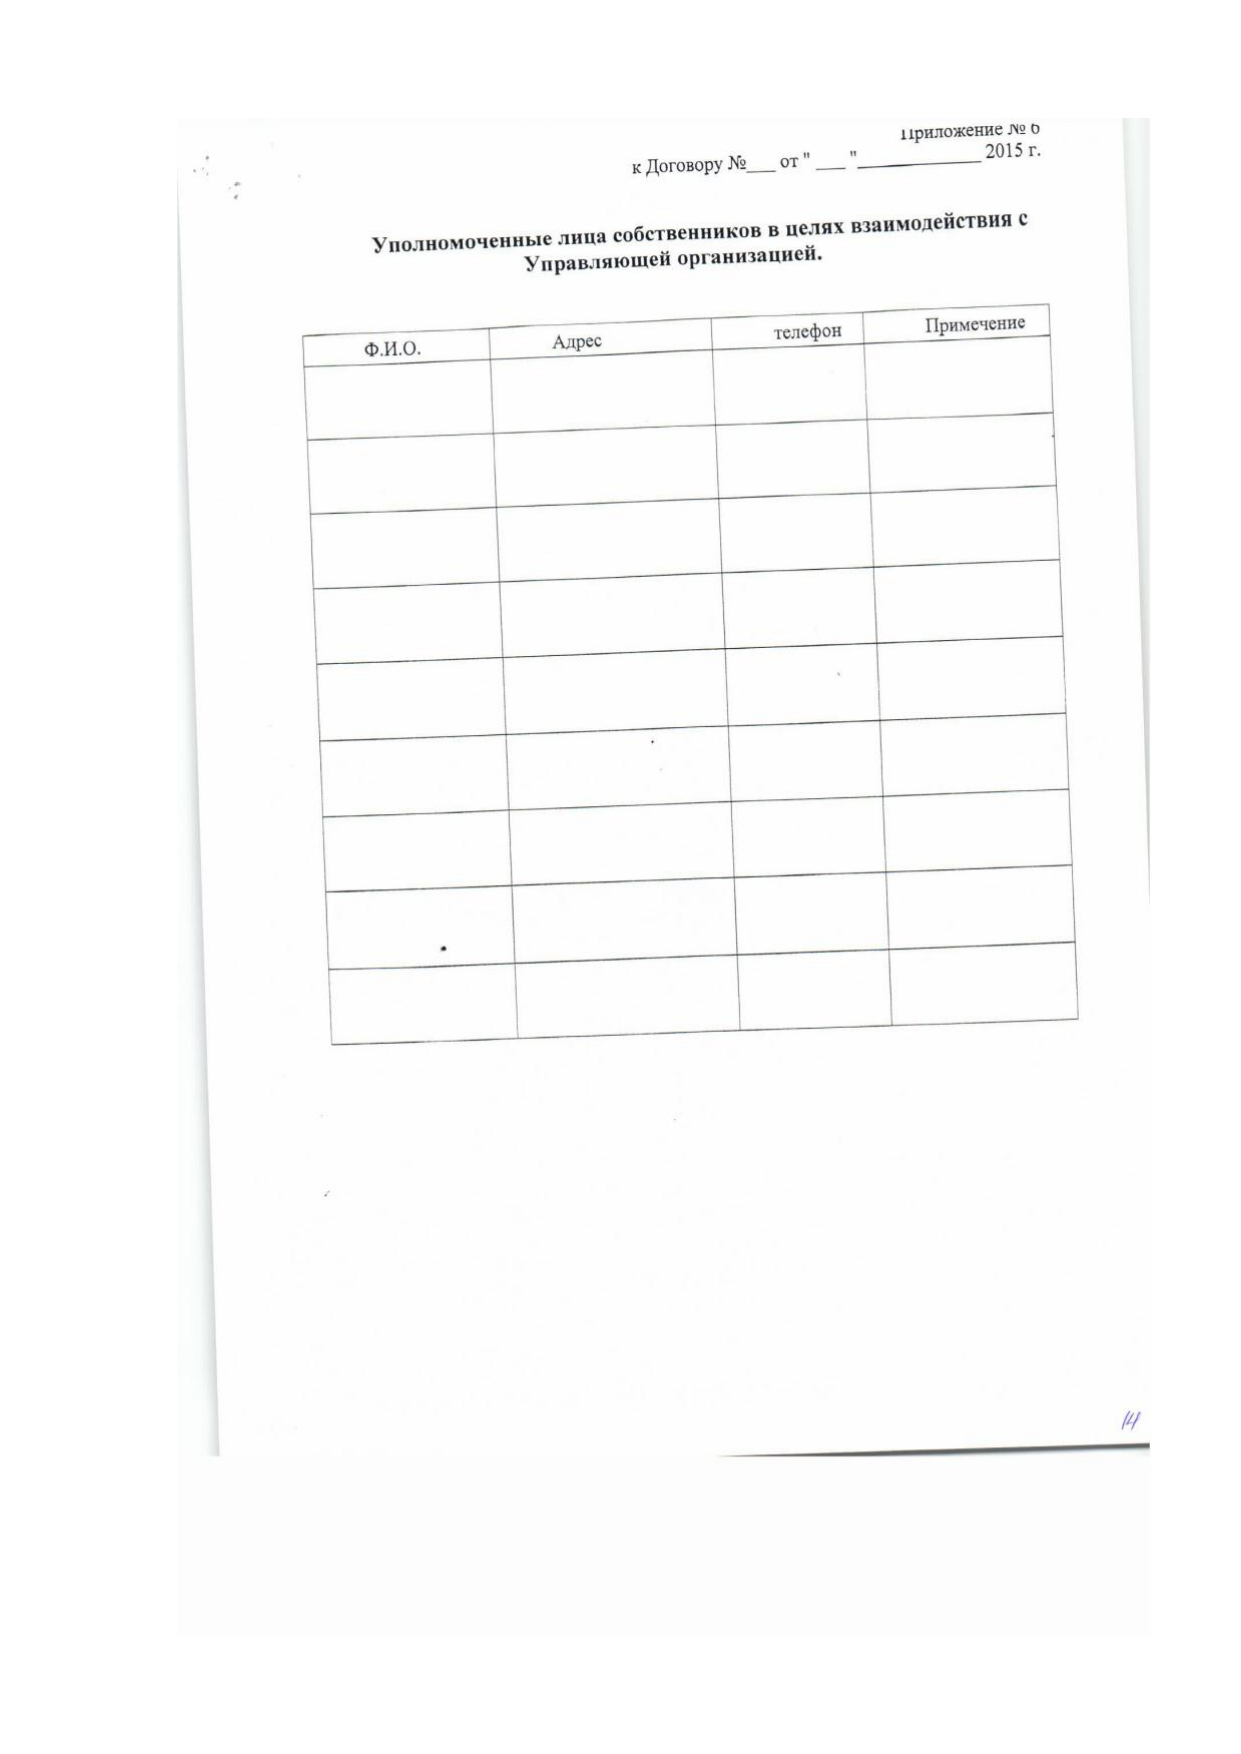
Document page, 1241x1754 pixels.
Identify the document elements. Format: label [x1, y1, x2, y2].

picture [177, 118, 1152, 1636]
